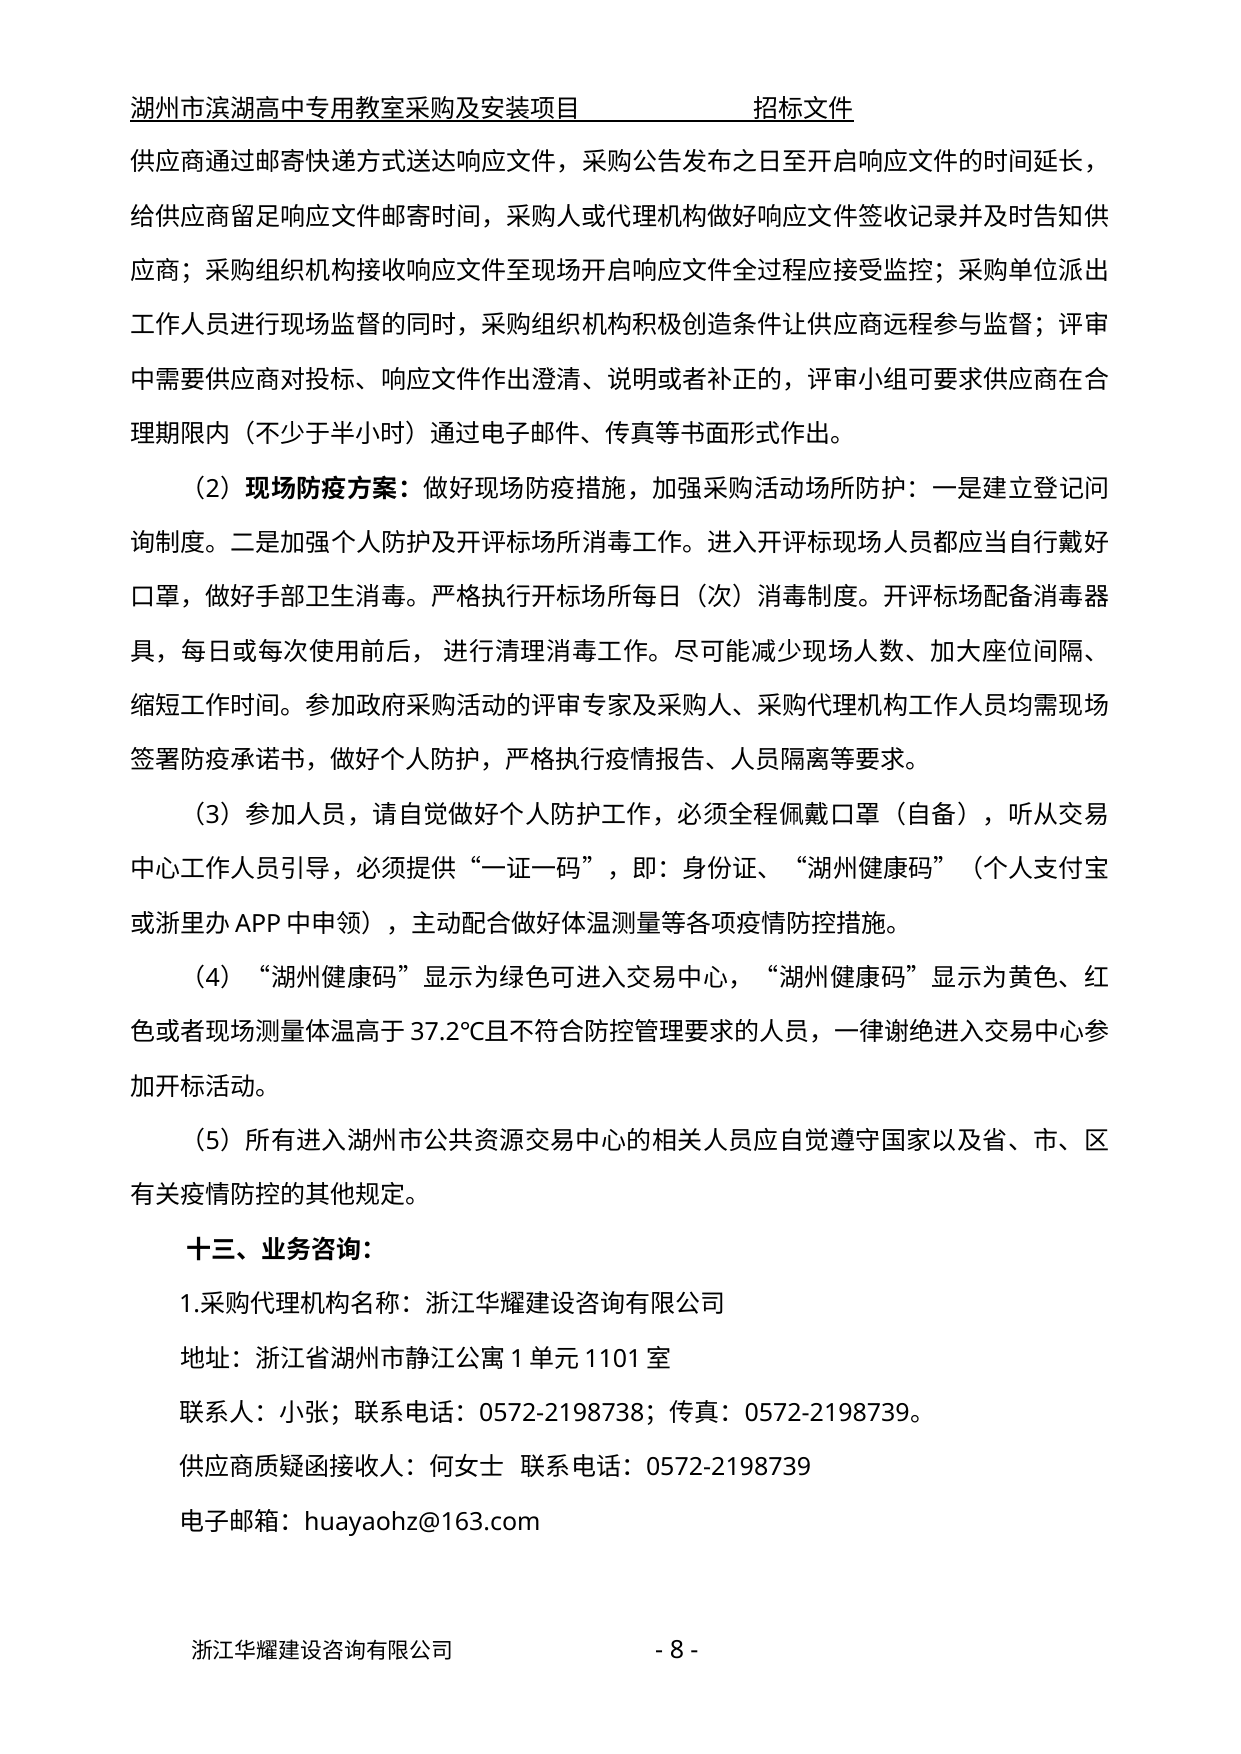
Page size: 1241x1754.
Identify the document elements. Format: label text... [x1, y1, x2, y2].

text （4）“湖州健康码”显示为绿色可进入交易中心，“湖州健康码”显示为黄色、红色或者现场测量体温高于37.2℃且不符合防控管理要求的人员，一律谢绝进入交易中心参加开标活动。 [130, 957, 1110, 1102]
text （5）所有进入湖州市公共资源交易中心的相关人员应自觉遵守国家以及省、市、区有关疫情防控的其他规定。 [130, 1121, 1110, 1211]
text 电子邮箱：huayaohz@163.com [130, 1501, 1110, 1537]
text 十三、业务咨询： [130, 1229, 1110, 1266]
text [130, 142, 1110, 450]
text 1.采购代理机构名称：浙江华耀建设咨询有限公司 [130, 1284, 1110, 1320]
text 供应商质疑函接收人：何女士 联系电话：0572-2198739 [130, 1447, 1110, 1483]
text 地址：浙江省湖州市静江公寓1单元1101室 [130, 1338, 1110, 1374]
text （3）参加人员，请自觉做好个人防护工作，必须全程佩戴口罩（自备），听从交易中心工作人员引导，必须提供“一证一码”，即：身份证、“湖州健康码”（个人支付宝或浙里办APP中申领），主动配合做好体温测量等各项疫情防控措施。 [130, 794, 1110, 939]
text 联系人：小张；联系电话：0572-2198738；传真：0572-2198739。 [130, 1392, 1110, 1429]
text （2）现场防疫方案：做好现场防疫措施，加强采购活动场所防护：一是建立登记问询制度。二是加强个人防护及开评标场所消毒工作。进入开评标现场人员都应当自行戴好口罩，做好手部卫生消毒。严格执行开标场所每日（次）消毒制度。开评标场配备消毒器具，每日或每次使用前后， 进行清理消毒工作。尽可能减少现场人数、加大座位间隔、缩短工作时间。参加政府采购活动的评审专家及采购人、采购代理机构工作人员均需现场签署防疫承诺书，做好个人防护，严格执行疫情报告、人员隔离等要求。 [130, 468, 1110, 776]
